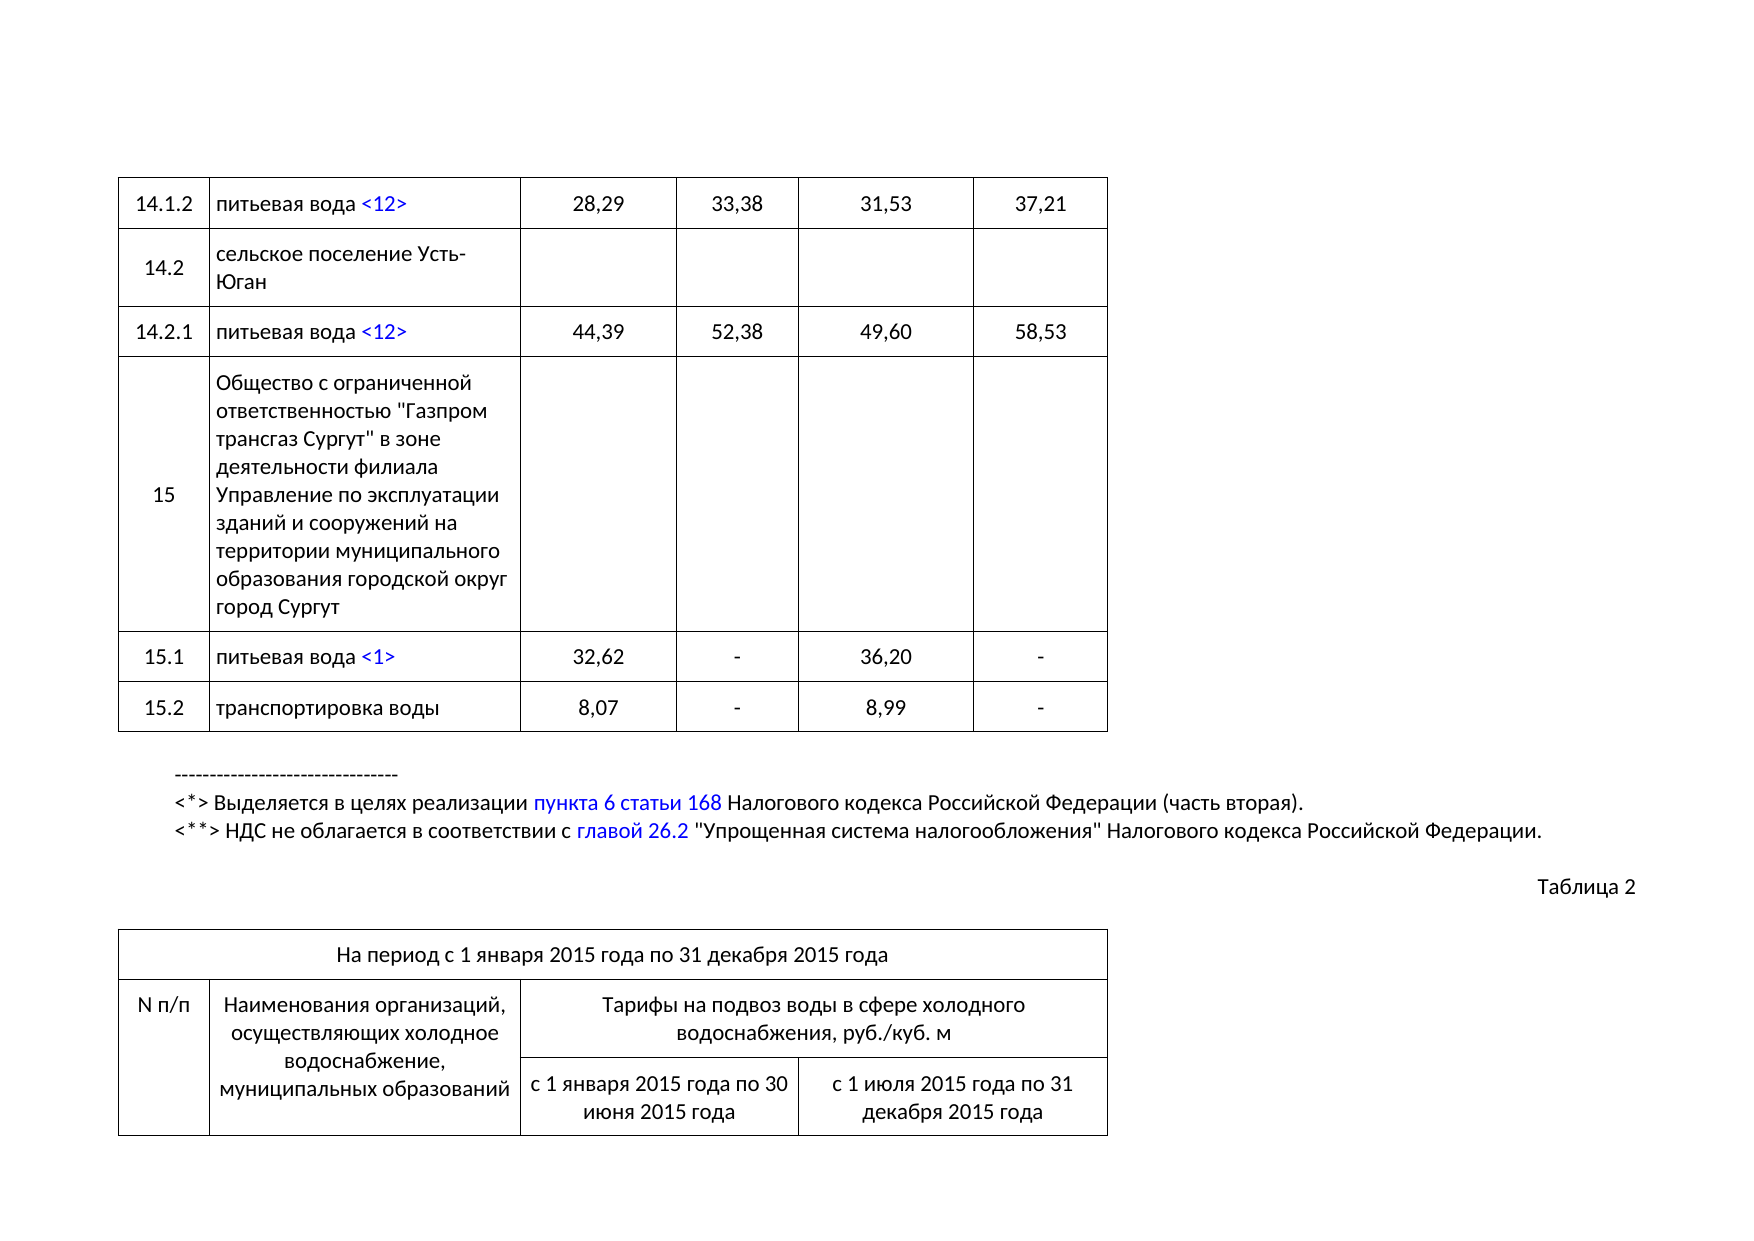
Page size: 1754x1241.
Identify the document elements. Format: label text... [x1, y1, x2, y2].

table_cell 31,53 [799, 178, 973, 227]
table_cell 14.2 [119, 229, 209, 306]
table_cell [799, 357, 973, 631]
text <*> Выделяется в целях реализации пункта 6 статьи 168 Налогового кодекса Российской Федерации (часть вторая). [118, 788, 1636, 816]
table_cell - [677, 632, 798, 681]
table_cell [677, 357, 798, 631]
table_cell - [677, 682, 798, 731]
table_cell 52,38 [677, 307, 798, 356]
text Таблица 2 [118, 872, 1636, 900]
table_cell - [974, 682, 1107, 731]
table_cell с 1 июля 2015 года по 31 декабря 2015 года [799, 1058, 1107, 1135]
table_cell питьевая вода <1> [210, 632, 520, 681]
table_cell 15.1 [119, 632, 209, 681]
table_cell [799, 229, 973, 306]
table_cell 37,21 [974, 178, 1107, 227]
table_cell 8,07 [521, 682, 676, 731]
table_cell сельское поселение Усть-Юган [210, 229, 520, 306]
table_cell [677, 229, 798, 306]
table_cell N п/п [119, 980, 209, 1135]
table_header На период с 1 января 2015 года по 31 декабря 2015 года [119, 930, 1107, 979]
table_cell Наименования организаций, осуществляющих холодное водоснабжение, муниципальных образований [210, 980, 520, 1135]
table_cell 8,99 [799, 682, 973, 731]
table_cell с 1 января 2015 года по 30 июня 2015 года [521, 1058, 798, 1135]
text <**> НДС не облагается в соответствии с главой 26.2 "Упрощенная система налогообложения" Налогового кодекса Российской Федерации. [118, 816, 1636, 844]
table_cell 15 [119, 357, 209, 631]
table_cell [521, 229, 676, 306]
table_cell 36,20 [799, 632, 973, 681]
table_cell [521, 357, 676, 631]
table_cell 44,39 [521, 307, 676, 356]
table_cell Тарифы на подвоз воды в сфере холодного водоснабжения, руб./куб. м [521, 980, 1107, 1057]
table_cell [974, 357, 1107, 631]
table_cell питьевая вода <12> [210, 307, 520, 356]
table_cell 14.2.1 [119, 307, 209, 356]
table_cell транспортировка воды [210, 682, 520, 731]
table_cell 28,29 [521, 178, 676, 227]
table_cell 14.1.2 [119, 178, 209, 227]
table_cell 15.2 [119, 682, 209, 731]
table_cell - [974, 632, 1107, 681]
table_cell Общество с ограниченной ответственностью "Газпром трансгаз Сургут" в зоне деятельности филиала Управление по эксплуатации зданий и сооружений на территории муниципального образования городской округ город Сургут [210, 357, 520, 631]
table_cell 32,62 [521, 632, 676, 681]
table_cell 58,53 [974, 307, 1107, 356]
table_cell питьевая вода <12> [210, 178, 520, 227]
table_cell [974, 229, 1107, 306]
text -------------------------------- [118, 760, 1636, 788]
table_cell 33,38 [677, 178, 798, 227]
table_cell 49,60 [799, 307, 973, 356]
